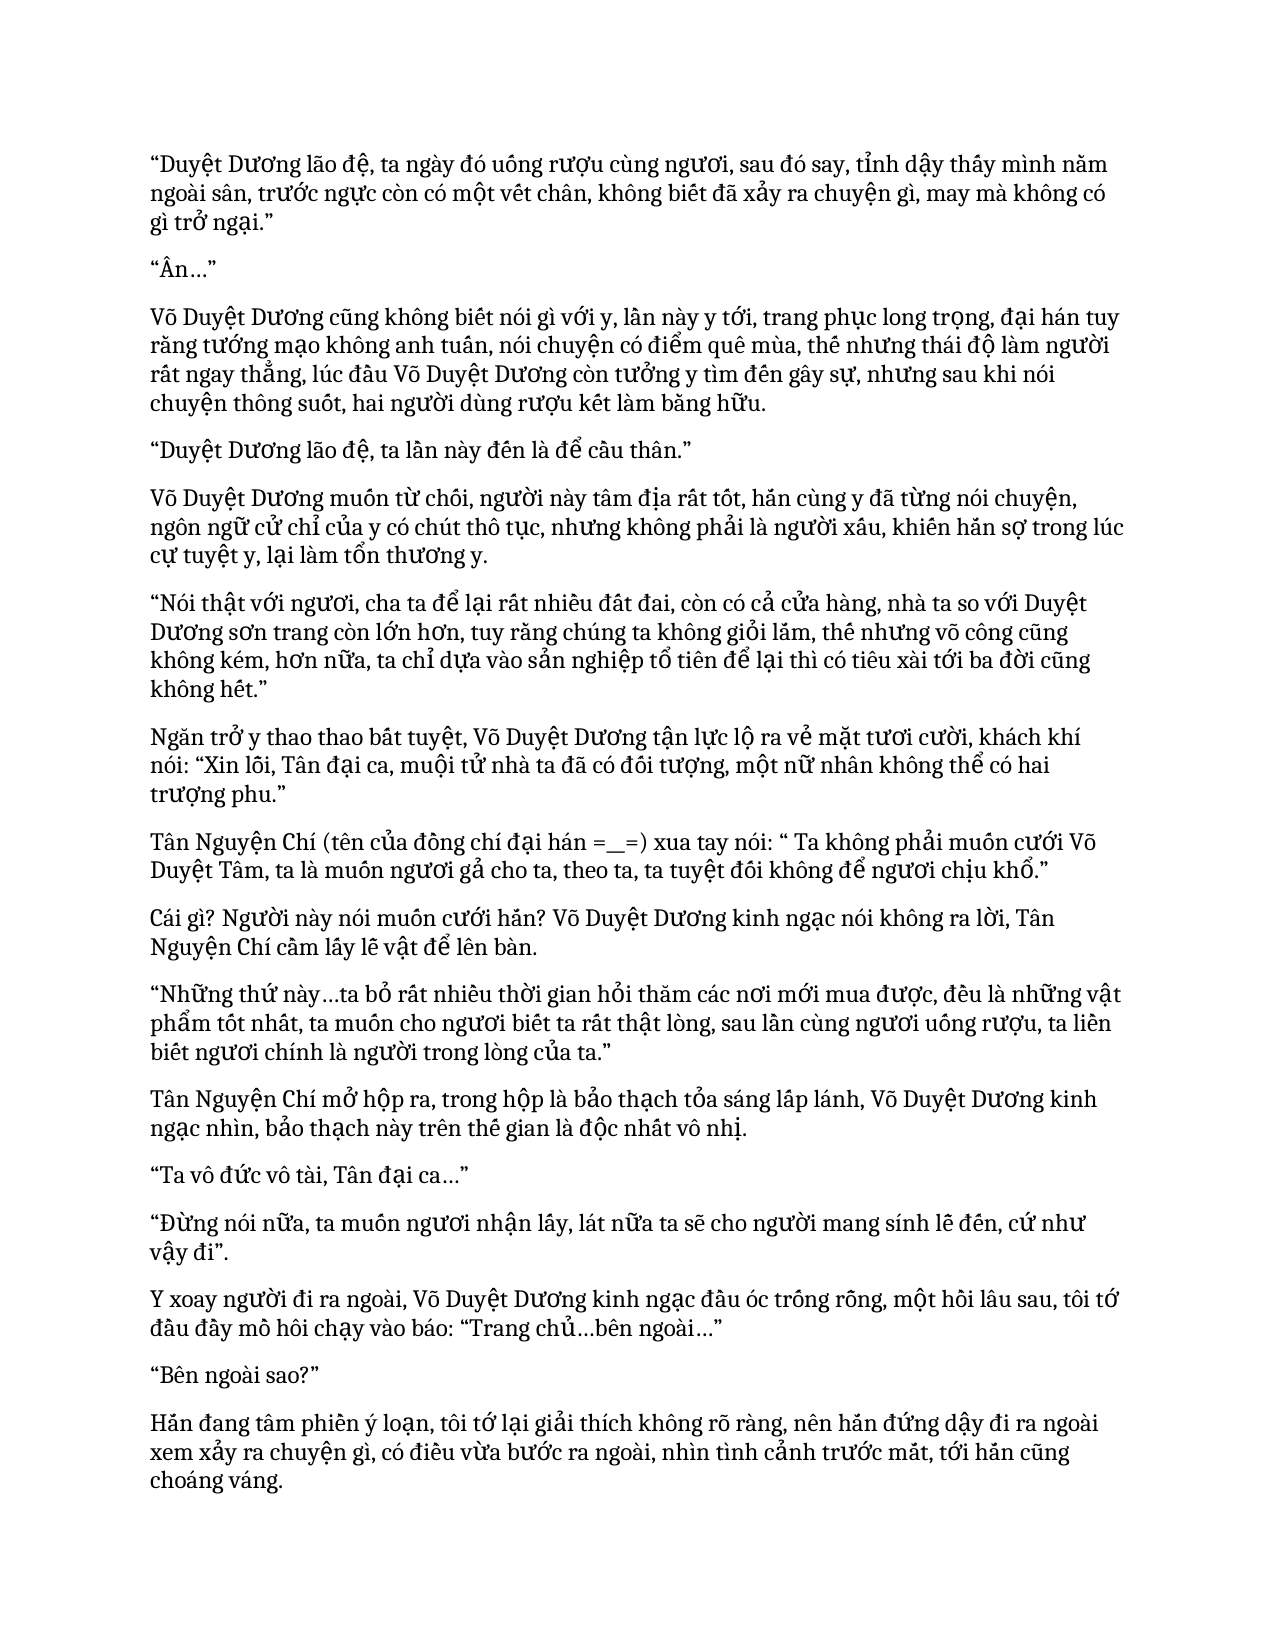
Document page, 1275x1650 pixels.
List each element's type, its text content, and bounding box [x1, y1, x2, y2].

text Hắn đang tâm phiền ý loạn, tôi tớ lại giải thích không rõ ràng, nên hắn đứng dậy đi ra ngoài xem xảy ra chuyện gì, có điều vừa bước ra ngoài, nhìn tình cảnh trước mắt, tới hắn cũng choáng váng. [150, 1409, 1125, 1495]
text “Ân…” [150, 255, 1125, 284]
text “Nói thật với ngươi, cha ta để lại rất nhiều đất đai, còn có cả cửa hàng, nhà ta so với Duyệt Dương sơn trang còn lớn hơn, tuy rằng chúng ta không giỏi lắm, thế nhưng võ công cũng không kém, hơn nữa, ta chỉ dựa vào sản nghiệp tổ tiên để lại thì có tiêu xài tới ba đời cũng không hết.” [150, 589, 1125, 704]
text Y xoay người đi ra ngoài, Võ Duyệt Dương kinh ngạc đầu óc trống rỗng, một hồi lâu sau, tôi tớ đầu đầy mồ hôi chạy vào báo: “Trang chủ…bên ngoài…” [150, 1285, 1125, 1342]
text “Duyệt Dương lão đệ, ta ngày đó uống rượu cùng ngươi, sau đó say, tỉnh dậy thấy mình nằm ngoài sân, trước ngực còn có một vết chân, không biết đã xảy ra chuyện gì, may mà không có gì trở ngại.” [150, 150, 1125, 236]
text Võ Duyệt Dương muốn từ chối, người này tâm địa rất tốt, hắn cùng y đã từng nói chuyện, ngôn ngữ cử chỉ của y có chút thô tục, nhưng không phải là người xấu, khiến hắn sợ trong lúc cự tuyệt y, lại làm tổn thương y. [150, 484, 1125, 570]
text “Những thứ này…ta bỏ rất nhiều thời gian hỏi thăm các nơi mới mua được, đều là những vật phẩm tốt nhất, ta muốn cho ngươi biết ta rất thật lòng, sau lần cùng ngươi uống rượu, ta liền biết ngươi chính là người trong lòng của ta.” [150, 980, 1125, 1066]
text Tân Nguyện Chí (tên của đồng chí đại hán =__=) xua tay nói: “ Ta không phải muốn cưới Võ Duyệt Tâm, ta là muốn ngươi gả cho ta, theo ta, ta tuyệt đối không để ngươi chịu khổ.” [150, 827, 1125, 885]
text “Duyệt Dương lão đệ, ta lần này đến là để cầu thân.” [150, 436, 1125, 465]
text Võ Duyệt Dương cũng không biết nói gì với y, lần này y tới, trang phục long trọng, đại hán tuy rằng tướng mạo không anh tuấn, nói chuyện có điểm quê mùa, thế nhưng thái độ làm người rất ngay thẳng, lúc đầu Võ Duyệt Dương còn tưởng y tìm đến gây sự, nhưng sau khi nói chuyện thông suốt, hai người dùng rượu kết làm bằng hữu. [150, 302, 1125, 417]
text Tân Nguyện Chí mở hộp ra, trong hộp là bảo thạch tỏa sáng lấp lánh, Võ Duyệt Dương kinh ngạc nhìn, bảo thạch này trên thế gian là độc nhất vô nhị. [150, 1085, 1125, 1142]
text Cái gì? Người này nói muốn cưới hắn? Võ Duyệt Dương kinh ngạc nói không ra lời, Tân Nguyện Chí cầm lấy lễ vật để lên bàn. [150, 904, 1125, 961]
text “Đừng nói nữa, ta muốn ngươi nhận lấy, lát nữa ta sẽ cho người mang sính lễ đến, cứ như vậy đi”. [150, 1209, 1125, 1266]
text “Ta vô đức vô tài, Tân đại ca…” [150, 1161, 1125, 1190]
text “Bên ngoài sao?” [150, 1361, 1125, 1390]
text Ngăn trở y thao thao bất tuyệt, Võ Duyệt Dương tận lực lộ ra vẻ mặt tươi cười, khách khí nói: “Xin lỗi, Tân đại ca, muội tử nhà ta đã có đối tượng, một nữ nhân không thể có hai trượng phu.” [150, 722, 1125, 809]
